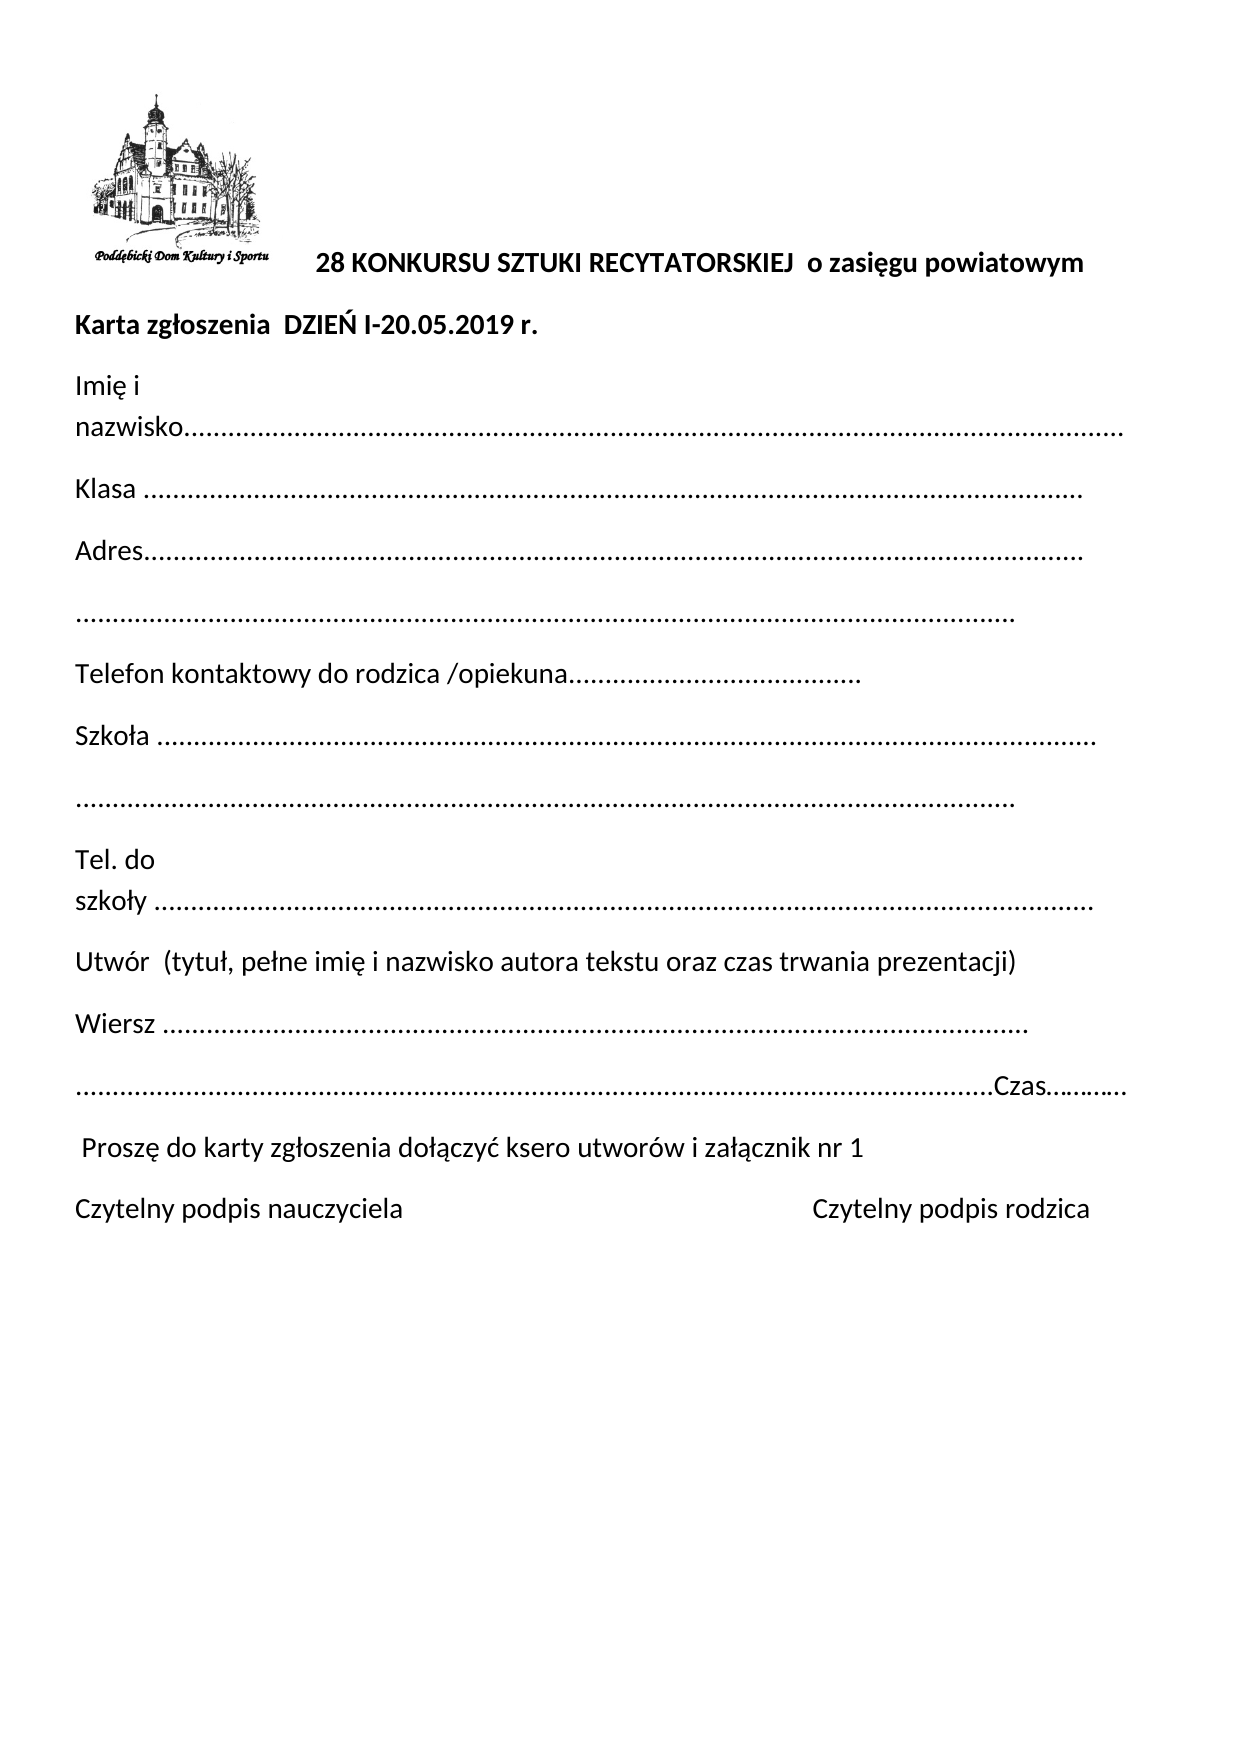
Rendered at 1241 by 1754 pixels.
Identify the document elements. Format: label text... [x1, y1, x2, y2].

text Szkoła ................................................................................................................................ [75, 717, 1165, 753]
text Wiersz ...................................................................................................................... [75, 1005, 1165, 1041]
text Telefon kontaktowy do rodzica /opiekuna........................................ [75, 656, 1165, 691]
text .............................................................................................................................Czas………… [75, 1067, 1165, 1103]
text Karta zgłoszenia DZIEŃ I-20.05.2019 r. [75, 306, 1165, 341]
text ................................................................................................................................ [75, 779, 1165, 815]
picture [75, 75, 283, 273]
text ................................................................................................................................ [75, 594, 1165, 629]
text Imię i nazwisko................................................................................................................................ [75, 367, 1165, 444]
text Czytelny podpis nauczyciela Czytelny podpis rodzica [75, 1191, 1165, 1226]
text Utwór (tytuł, pełne imię i nazwisko autora tekstu oraz czas trwania prezentacji) [75, 943, 1165, 979]
text Tel. do szkoły ................................................................................................................................ [75, 841, 1165, 917]
text Adres................................................................................................................................ [75, 532, 1165, 568]
text 28 KONKURSU SZTUKI RECYTATORSKIEJ o zasięgu powiatowym [75, 75, 1165, 279]
text Klasa ................................................................................................................................ [75, 470, 1165, 506]
text Proszę do karty zgłoszenia dołączyć ksero utworów i załącznik nr 1 [75, 1129, 1165, 1164]
